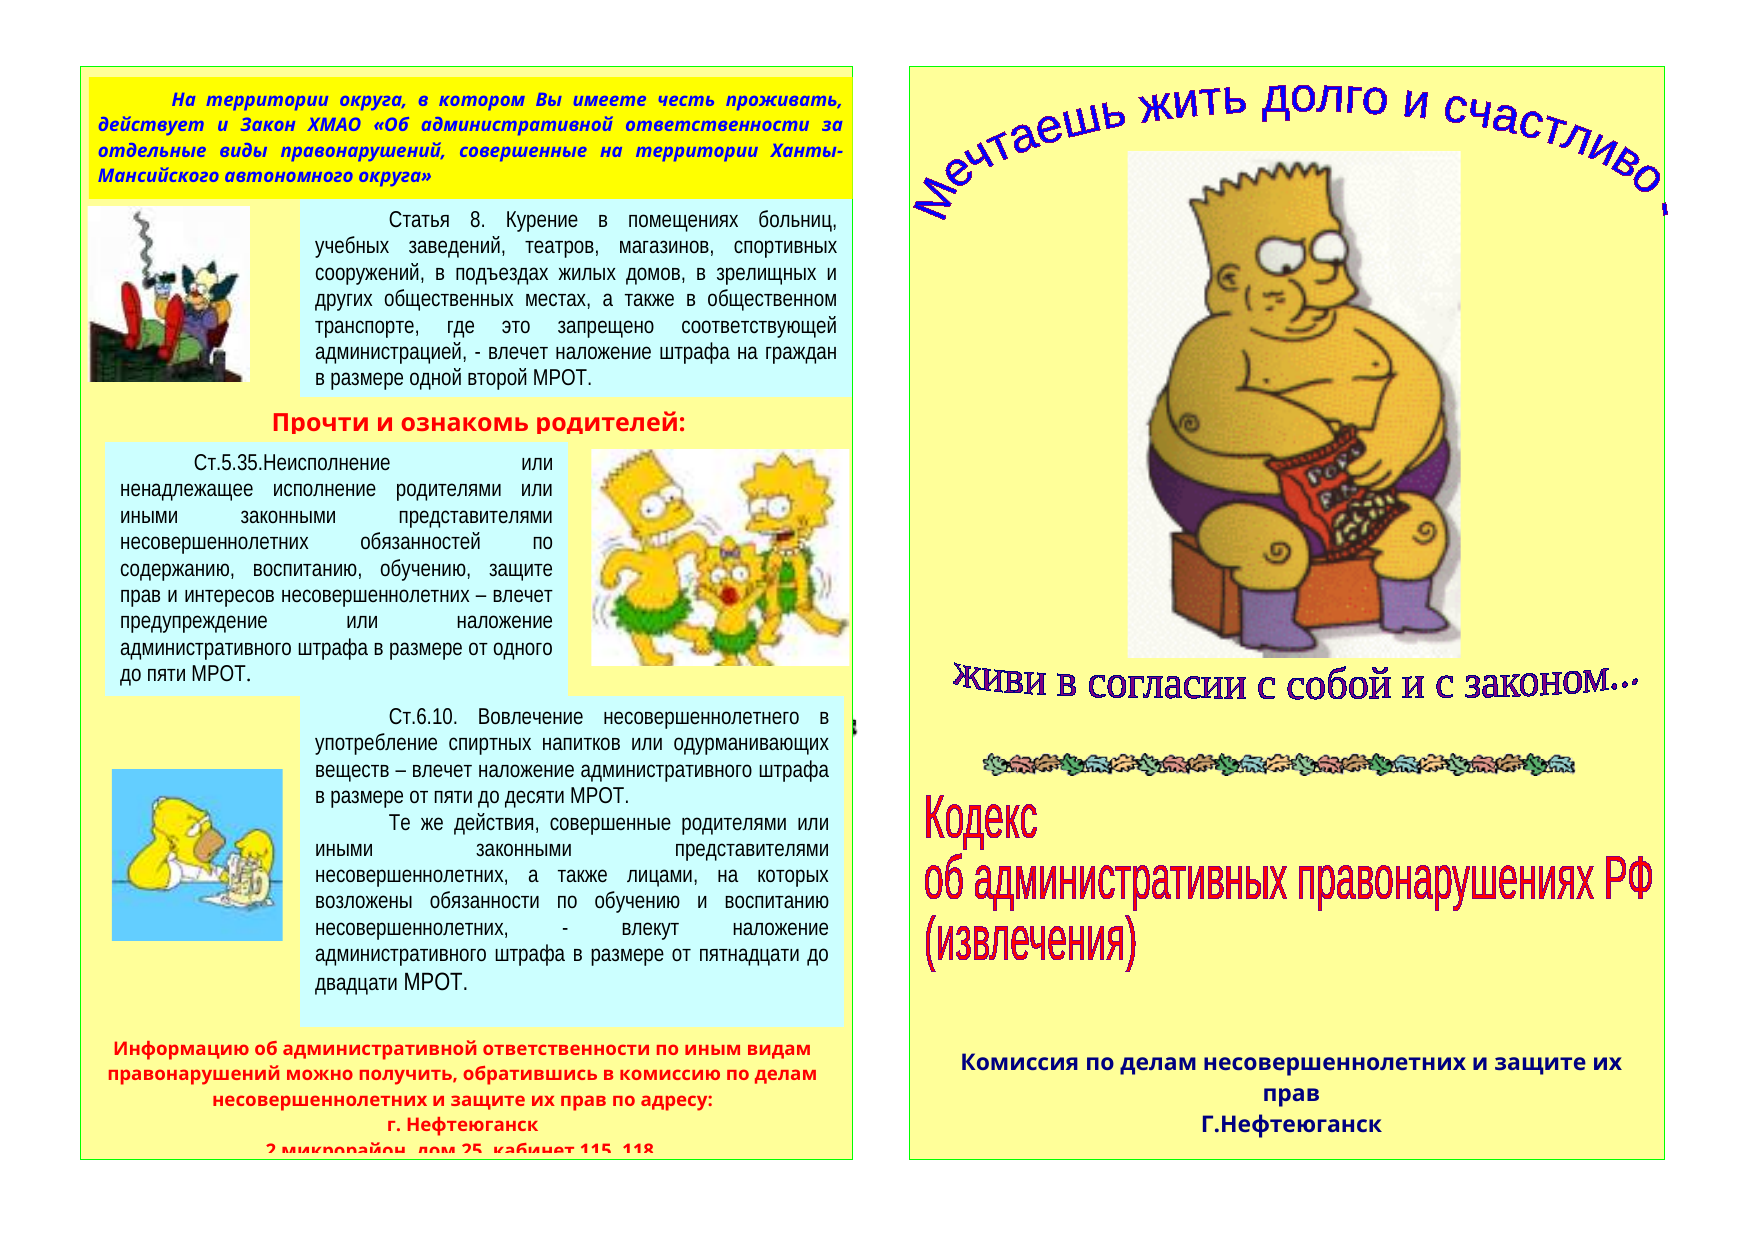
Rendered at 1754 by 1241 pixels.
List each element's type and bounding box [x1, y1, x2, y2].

picture [982, 753, 1576, 776]
picture [591, 449, 850, 666]
picture [111, 769, 283, 941]
picture [87, 206, 250, 382]
picture [1127, 151, 1461, 658]
picture [853, 709, 858, 739]
